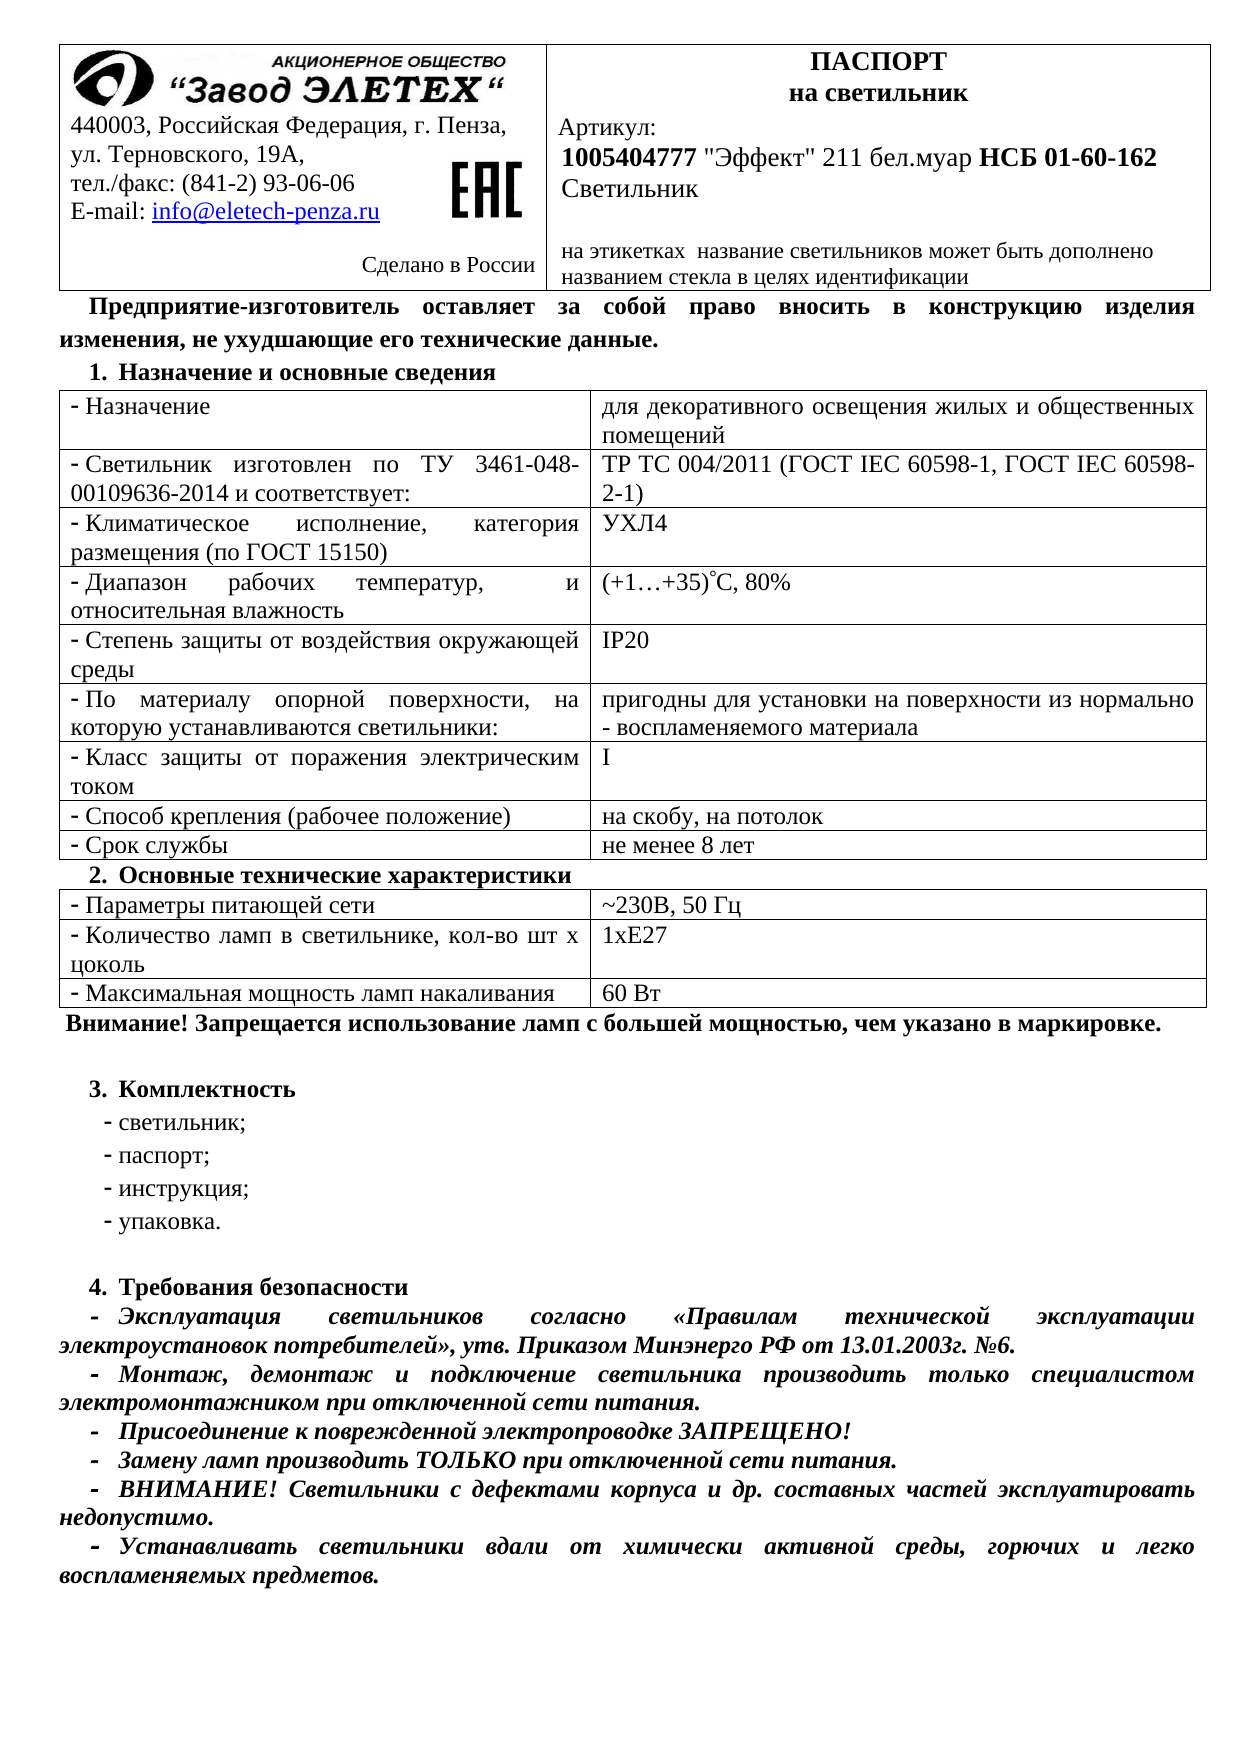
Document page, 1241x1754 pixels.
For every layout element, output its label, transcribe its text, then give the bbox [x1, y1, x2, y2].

table_header ПАСПОРТ на светильник Артикул: 1005404777 "Эффект" 211 бел.муар НСБ 01-60-162 Светильник на этикетках название светильников может быть дополнено названием стекла в целях идентификации [547, 45, 1210, 290]
list Устанавливать светильники вдали от химически активной среды, горючих и легко воспламеняемых предметов. [59, 1531, 1196, 1589]
list упаковка. [103, 1206, 1196, 1235]
table_cell на скобу, на потолок [591, 801, 1206, 829]
table_cell 60 Вт [591, 979, 1206, 1007]
picture [442, 153, 530, 228]
list инструкция; [103, 1173, 1196, 1202]
list Предприятие-изготовитель оставляет за собой право вносить в конструкцию изделия изменения, не ухудшающие его технические данные. [59, 291, 1196, 353]
table_cell Диапазон рабочих температур, и относительная влажность [60, 567, 590, 624]
table_cell IP20 [591, 625, 1206, 683]
list Замену ламп производить ТОЛЬКО при отключенной сети питания. [59, 1445, 1196, 1474]
table_cell 1хЕ27 [591, 920, 1206, 977]
list Эксплуатация светильников согласно «Правилам технической эксплуатации электроустановок потребителей», утв. Приказом Минэнерго РФ от 13.01.2003г. №6. [59, 1301, 1196, 1359]
list светильник; [103, 1107, 1196, 1136]
list паспорт; [103, 1140, 1196, 1169]
table_cell ТР ТС 004/2011 (ГОСТ IEC 60598-1, ГОСТ IEC 60598-2-1) [591, 450, 1206, 507]
table_header Назначение [60, 391, 590, 448]
table_cell Срок службы [60, 831, 590, 859]
table_cell Класс защиты от поражения электрическим током [60, 742, 590, 800]
table_cell Светильник изготовлен по ТУ 3461-048-00109636-2014 и соответствует: [60, 450, 590, 507]
list Назначение и основные сведения [89, 357, 1196, 386]
table_cell Способ крепления (рабочее положение) [60, 801, 590, 829]
list Требования безопасности [89, 1272, 1196, 1301]
table_cell I [591, 742, 1206, 800]
table_cell не менее 8 лет [591, 831, 1206, 859]
table_cell УХЛ4 [591, 508, 1206, 566]
list Внимание! Запрещается использование ламп с большей мощностью, чем указано в маркировке. [59, 1008, 1196, 1037]
table_header 440003, Российская Федерация, г. Пенза, ул. Терновского, 19А, тел./факс: (841-2) 93-06-06 E-mail: info@eletech-penza.ru Сделано в России [60, 45, 546, 290]
table_header для декоративного освещения жилых и общественных помещений [591, 391, 1206, 448]
picture [70, 45, 508, 111]
table_cell Основные технические характеристики [59, 860, 1206, 889]
list ВНИМАНИЕ! Светильники с дефектами корпуса и др. составных частей эксплуатировать недопустимо. [59, 1474, 1196, 1531]
table_cell пригодны для установки на поверхности из нормально - воспламеняемого материала [591, 684, 1206, 741]
list Монтаж, демонтаж и подключение светильника производить только специалистом электромонтажником при отключенной сети питания. [59, 1359, 1196, 1416]
table_cell (+1…+35)С, 80% [591, 567, 1206, 624]
table_cell Климатическое исполнение, категория размещения (по ГОСТ 15150) [60, 508, 590, 566]
table_cell Максимальная мощность ламп накаливания [60, 979, 590, 1007]
list Присоединение к поврежденной электропроводке ЗАПРЕЩЕНО! [59, 1416, 1196, 1445]
table_cell Параметры питающей сети [60, 890, 590, 919]
table_cell По материалу опорной поверхности, на которую устанавливаются светильники: [60, 684, 590, 741]
table_cell Степень защиты от воздействия окружающей среды [60, 625, 590, 683]
list Комплектность [89, 1074, 1196, 1103]
table_cell Количество ламп в светильнике, кол-во шт х цоколь [60, 920, 590, 977]
table_cell ~230В, 50 Гц [591, 890, 1206, 919]
